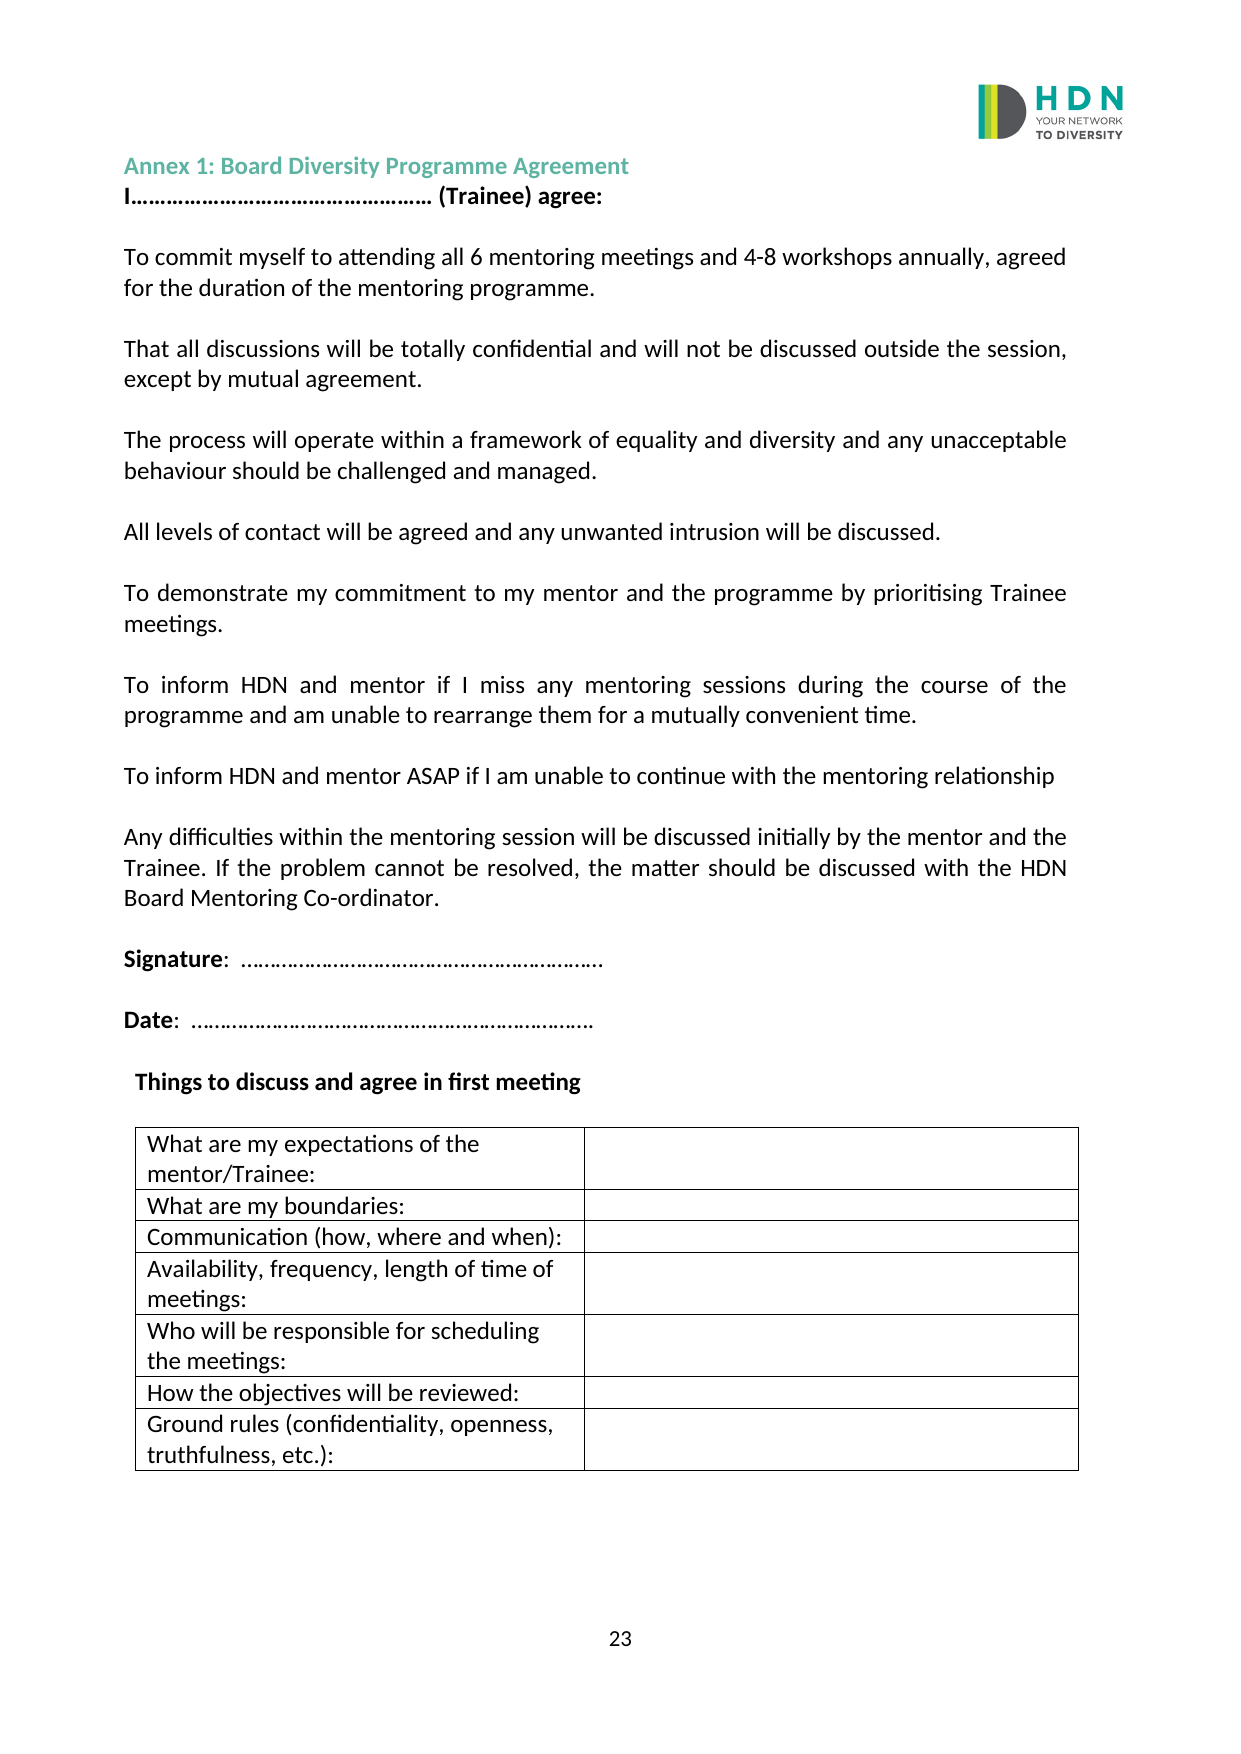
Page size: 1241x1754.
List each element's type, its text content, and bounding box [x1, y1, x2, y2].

picture [972, 73, 1128, 145]
table_header Annex 1: Board Diversity Programme Agreement I…………………………………………… (Trainee) agree: To commit myself to attending all 6 mentoring meetings and 4-8 workshops annually, agreed for the duration of the mentoring programme. That all discussions will be totally confidential and will not be discussed outside the session, except by mutual agreement. The process will operate within a framework of equality and diversity and any unacceptable behaviour should be challenged and managed. All levels of contact will be agreed and any unwanted intrusion will be discussed. To demonstrate my commitment to my mentor and the programme by prioritising Trainee meetings. To inform HDN and mentor if I miss any mentoring sessions during the course of the programme and am unable to rearrange them for a mutually convenient time. To inform HDN and mentor ASAP if I am unable to continue with the mentoring relationship Any difficulties within the mentoring session will be discussed initially by the mentor and the Trainee. If the problem cannot be resolved, the matter should be discussed with the HDN Board Mentoring Co-ordinator. Signature: ……………………………………………………… Date: ……………………………………………………………. [113, 150, 1080, 1471]
